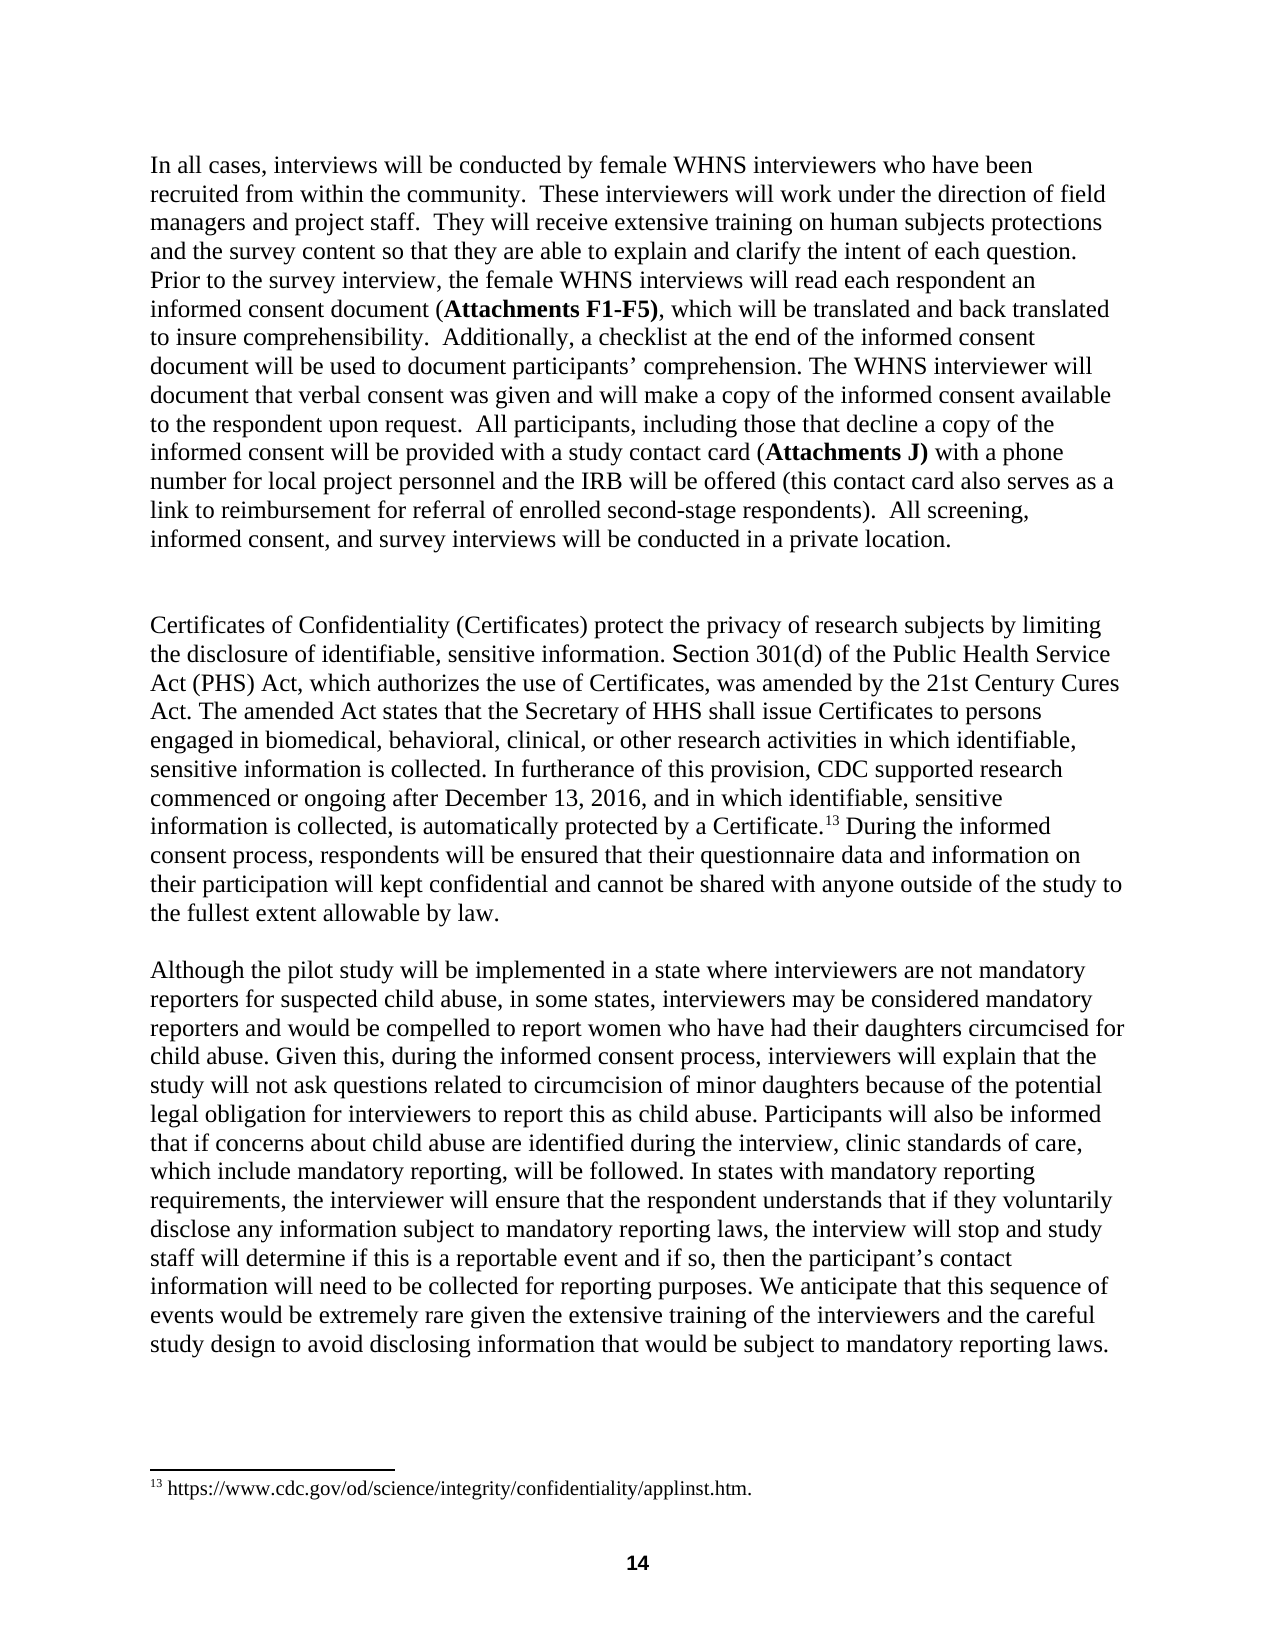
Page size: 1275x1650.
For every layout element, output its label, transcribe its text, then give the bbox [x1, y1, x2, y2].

text In all cases, interviews will be conducted by female WHNS interviewers who have been recruited from within the community. These interviewers will work under the direction of field managers and project staff. They will receive extensive training on human subjects protections and the survey content so that they are able to explain and clarify the intent of each question. [150, 150, 1125, 265]
text Certificates of Confidentiality (Certificates) protect the privacy of research subjects by limiting the disclosure of identifiable, sensitive information. Section 301(d) of the Public Health Service Act (PHS) Act, which authorizes the use of Certificates, was amended by the 21st Century Cures Act. The amended Act states that the Secretary of HHS shall issue Certificates to persons engaged in biomedical, behavioral, clinical, or other research activities in which identifiable, sensitive information is collected. In furtherance of this provision, CDC supported research commenced or ongoing after December 13, 2016, and in which identifiable, sensitive information is collected, is automatically protected by a Certificate. During the informed consent process, respondents will be ensured that their questionnaire data and information on their participation will kept confidential and cannot be shared with anyone outside of the study to the fullest extent allowable by law. [150, 610, 1125, 926]
text Although the pilot study will be implemented in a state where interviewers are not mandatory reporters for suspected child abuse, in some states, interviewers may be considered mandatory reporters and would be compelled to report women who have had their daughters circumcised for child abuse. Given this, during the informed consent process, interviewers will explain that the study will not ask questions related to circumcision of minor daughters because of the potential legal obligation for interviewers to report this as child abuse. Participants will also be informed that if concerns about child abuse are identified during the interview, clinic standards of care, which include mandatory reporting, will be followed. In states with mandatory reporting requirements, the interviewer will ensure that the respondent understands that if they voluntarily disclose any information subject to mandatory reporting laws, the interview will stop and study staff will determine if this is a reportable event and if so, then the participant’s contact information will need to be collected for reporting purposes. We anticipate that this sequence of events would be extremely rare given the extensive training of the interviewers and the careful study design to avoid disclosing information that would be subject to mandatory reporting laws. [150, 955, 1125, 1358]
text Prior to the survey interview, the female WHNS interviews will read each respondent an informed consent document (Attachments F1-F5), which will be translated and back translated to insure comprehensibility. Additionally, a checklist at the end of the informed consent document will be used to document participants’ comprehension. The WHNS interviewer will document that verbal consent was given and will make a copy of the informed consent available to the respondent upon request. All participants, including those that decline a copy of the informed consent will be provided with a study contact card (Attachments J) with a phone number for local project personnel and the IRB will be offered (this contact card also serves as a link to reimbursement for referral of enrolled second-stage respondents). All screening, informed consent, and survey interviews will be conducted in a private location. [150, 265, 1125, 552]
